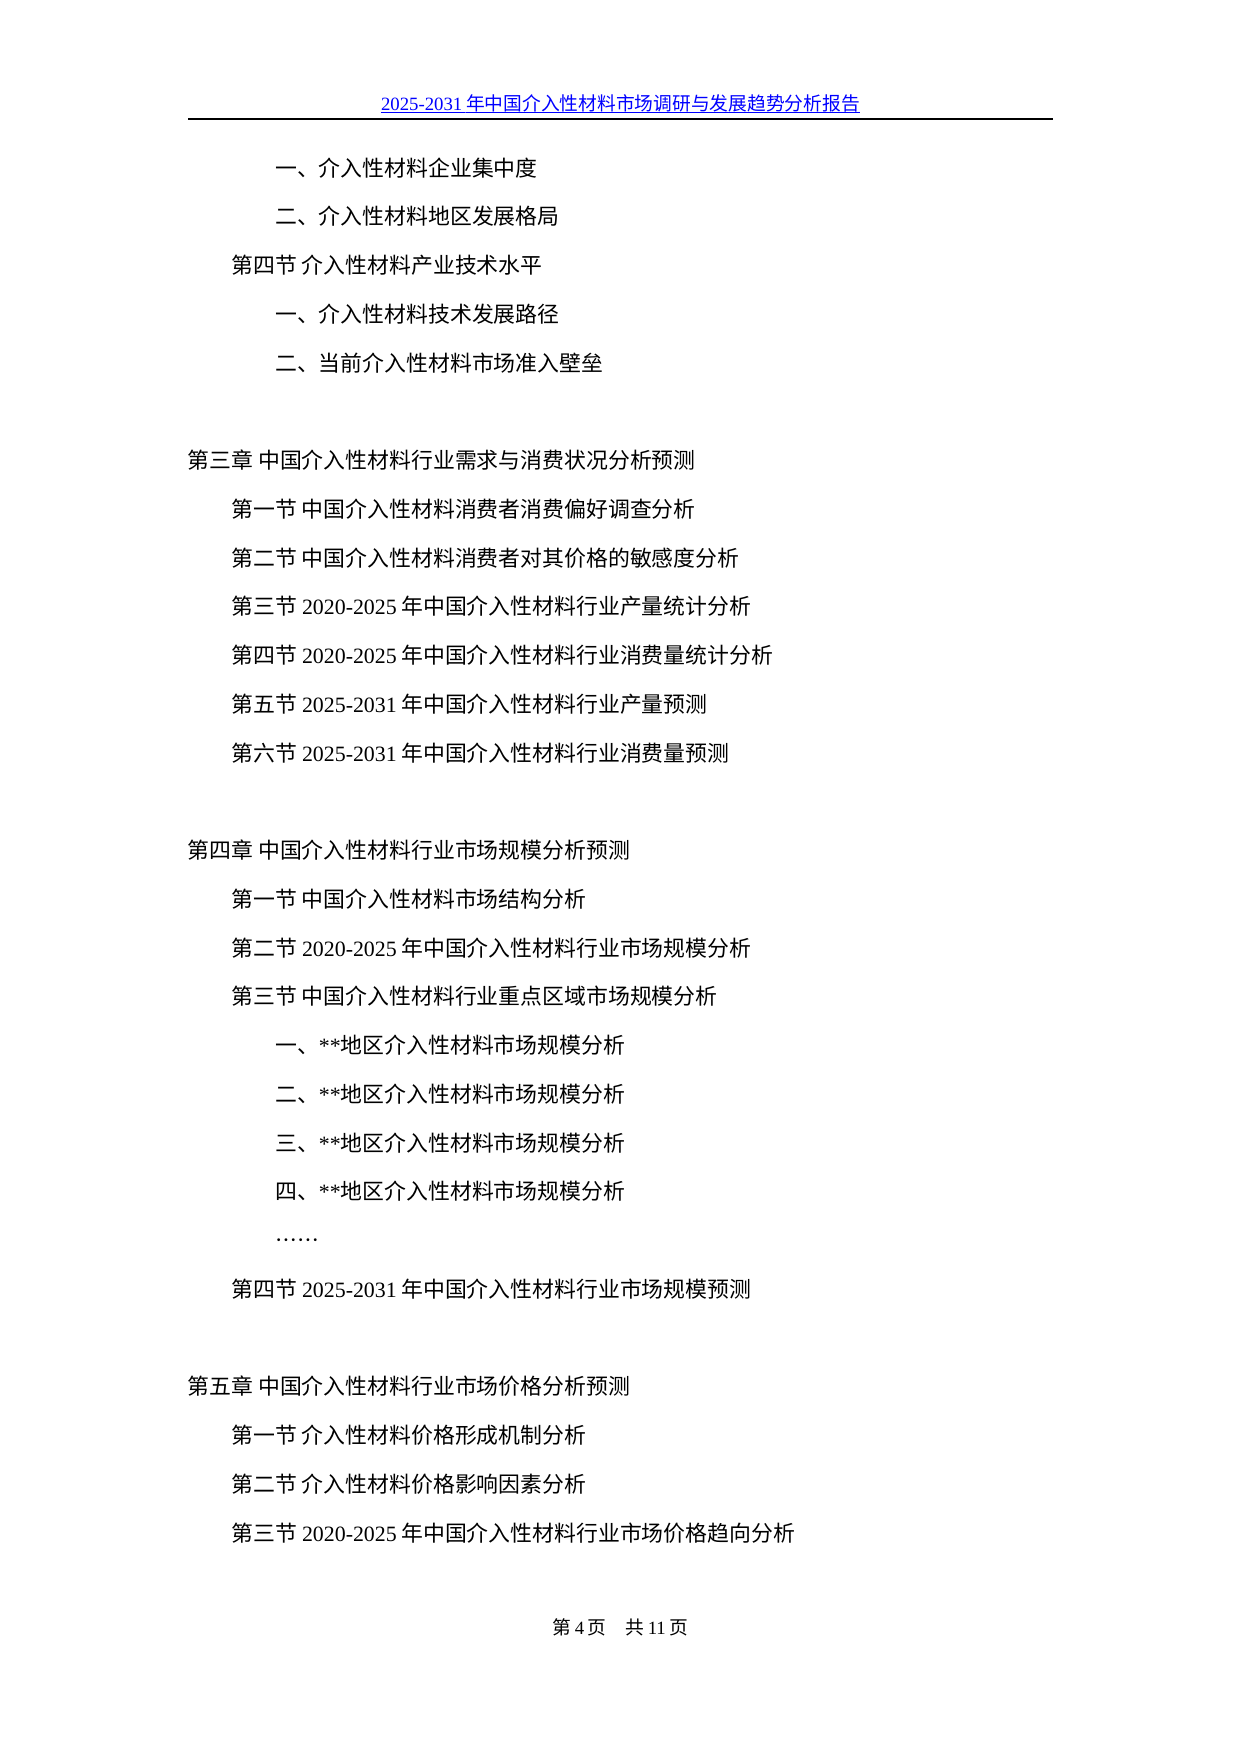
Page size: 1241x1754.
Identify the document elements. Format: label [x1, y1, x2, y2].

text [187, 150, 1053, 1548]
